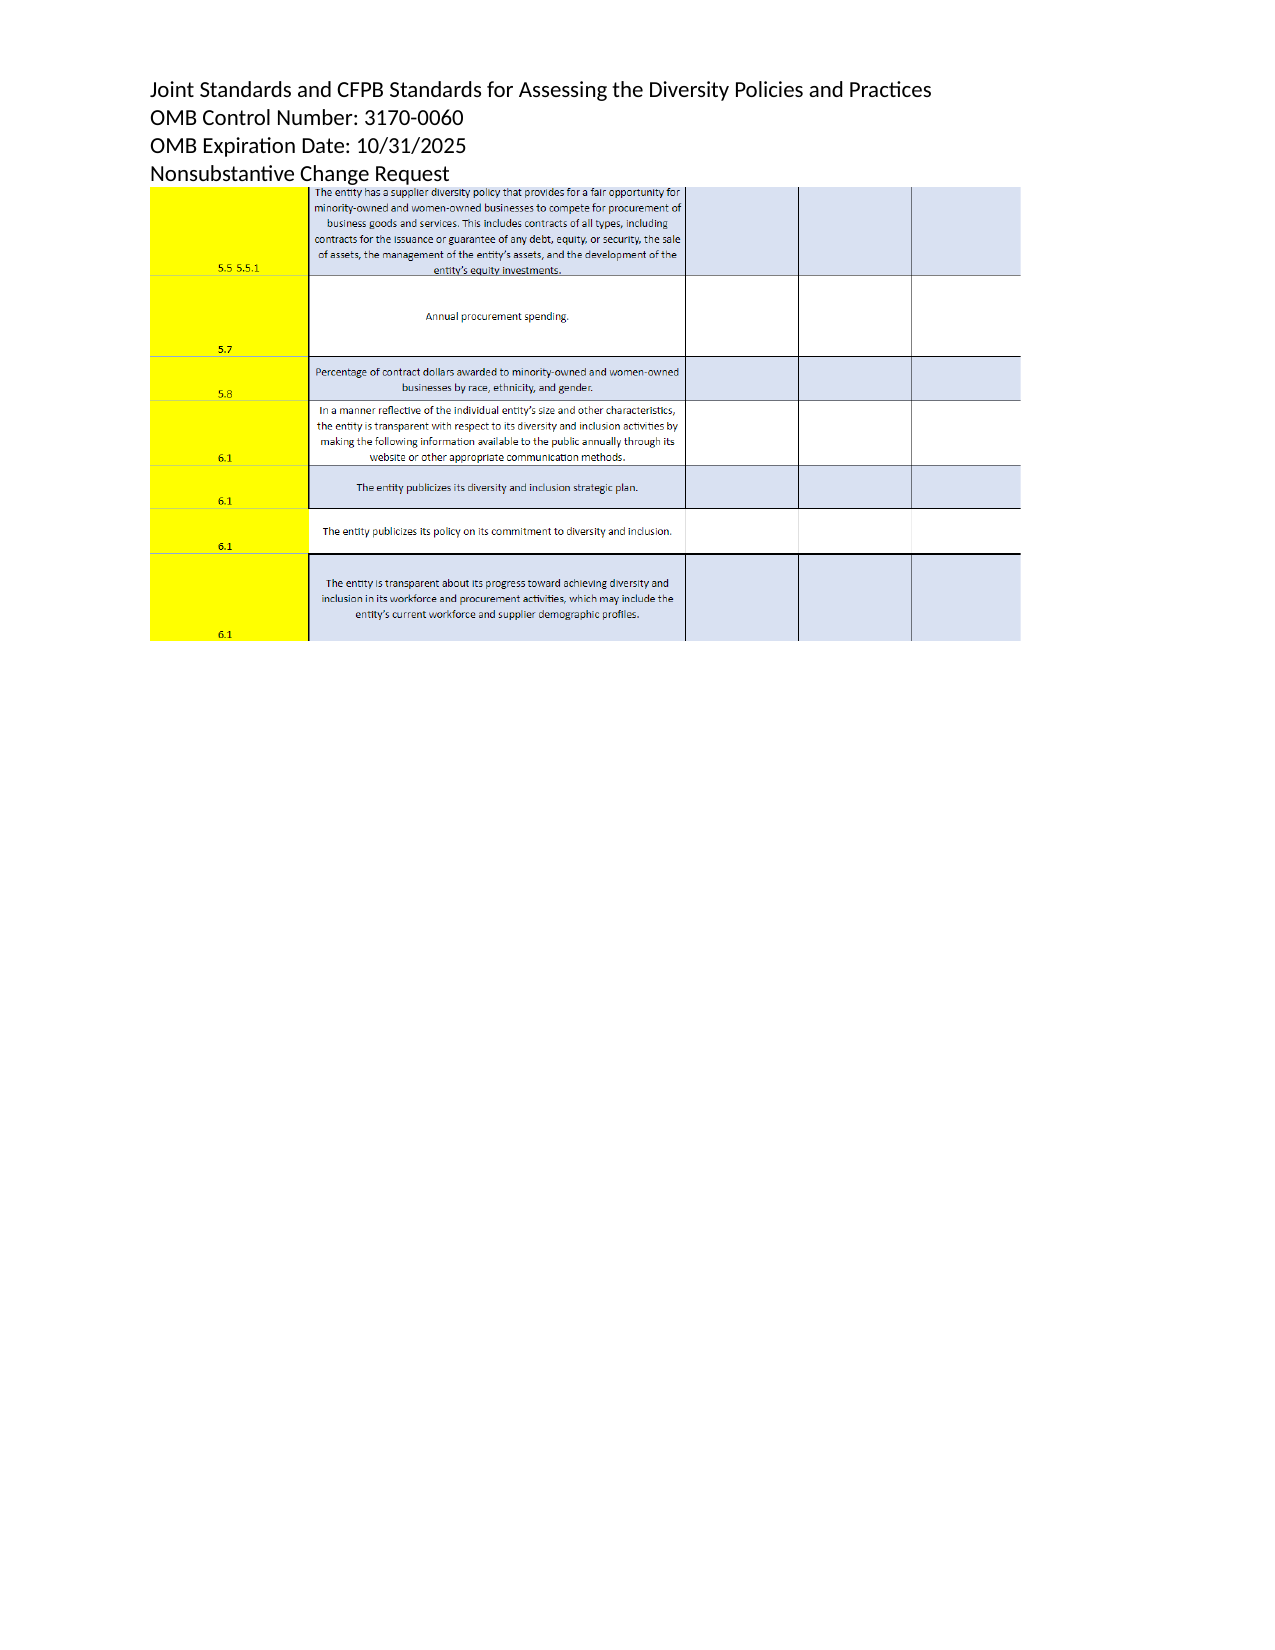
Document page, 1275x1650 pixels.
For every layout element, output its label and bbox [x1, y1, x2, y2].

picture [150, 187, 1021, 641]
